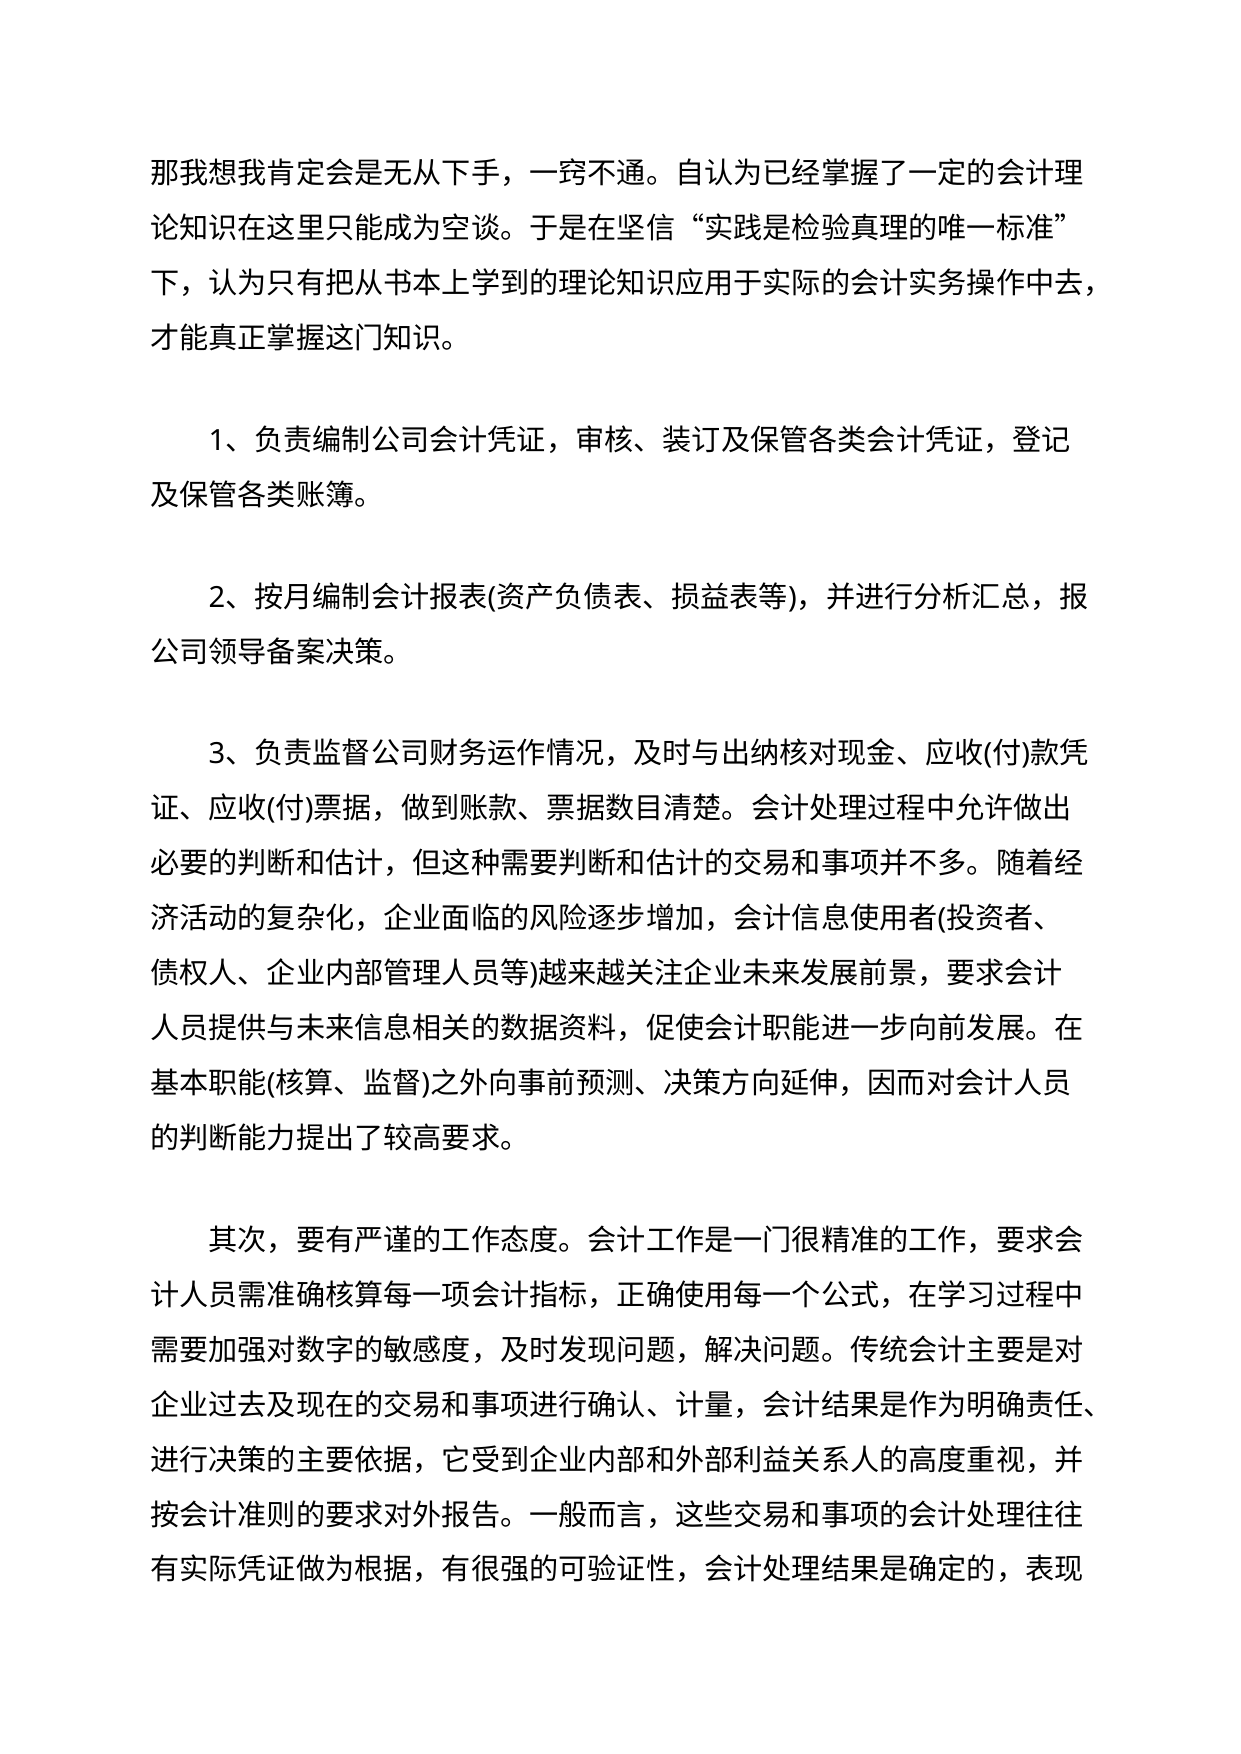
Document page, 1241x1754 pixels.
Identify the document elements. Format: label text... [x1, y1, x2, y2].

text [150, 1217, 1090, 1588]
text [150, 150, 1090, 357]
text 3、负责监督公司财务运作情况，及时与出纳核对现金、应收(付)款凭证、应收(付)票据，做到账款、票据数目清楚。会计处理过程中允许做出必要的判断和估计，但这种需要判断和估计的交易和事项并不多。随着经济活动的复杂化，企业面临的风险逐步增加，会计信息使用者(投资者、债权人、企业内部管理人员等)越来越关注企业未来发展前景，要求会计人员提供与未来信息相关的数据资料，促使会计职能进一步向前发展。在基本职能(核算、监督)之外向事前预测、决策方向延伸，因而对会计人员的判断能力提出了较高要求。 [150, 730, 1090, 1157]
text 2、按月编制会计报表(资产负债表、损益表等)，并进行分析汇总，报公司领导备案决策。 [150, 573, 1090, 671]
text 1、负责编制公司会计凭证，审核、装订及保管各类会计凭证，登记及保管各类账簿。 [150, 416, 1090, 514]
